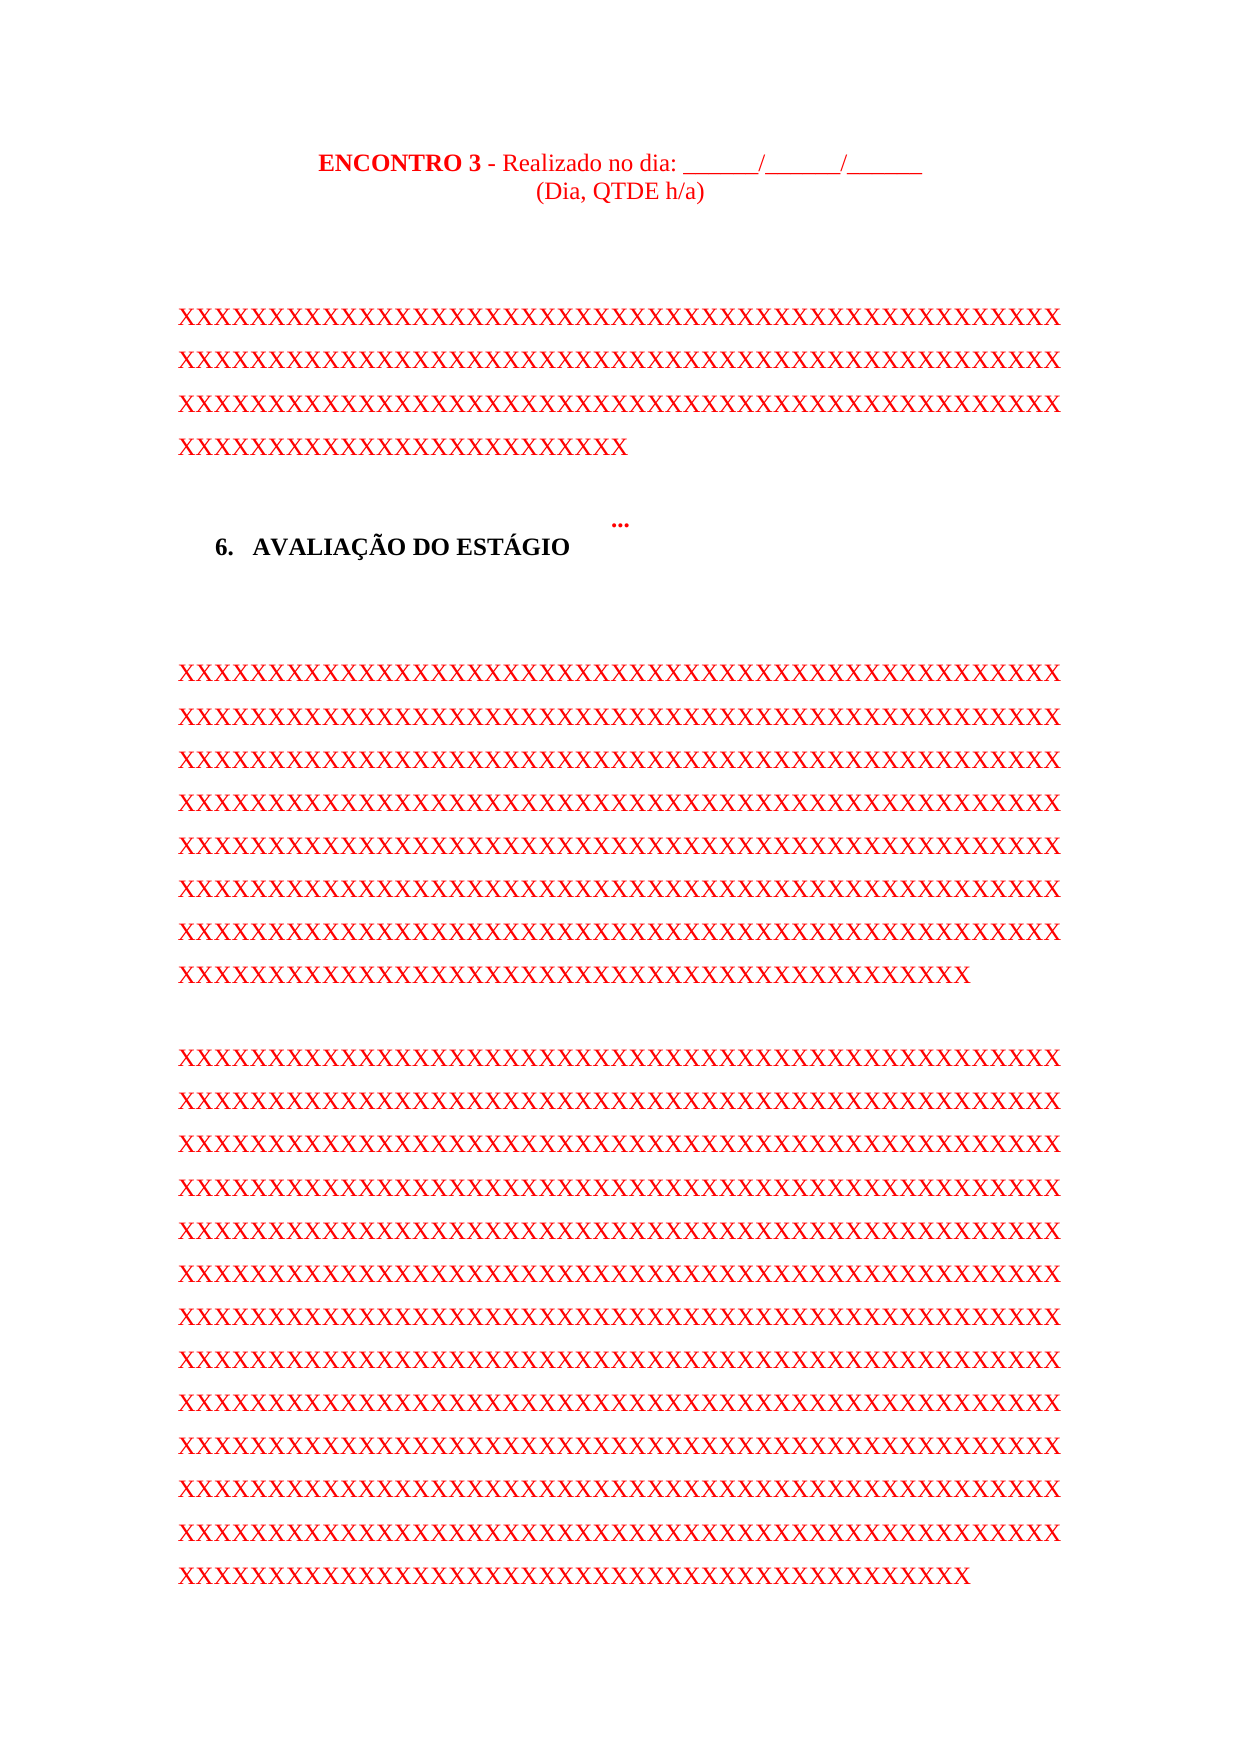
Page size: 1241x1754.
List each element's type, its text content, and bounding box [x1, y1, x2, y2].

text (Dia, QTDE h/a) [177, 176, 1063, 205]
text XXXXXXXXXXXXXXXXXXXXXXXXXXXXXXXXXXXXXXXXXXXXXXXXXXXXXXXXXXXXXXXXXXXXXXXXXXXXXXXXXXXXXXXXXXXXXXXXXXXXXXXXXXXXXXXXXXXXXXXXXXXXXXXXXXXXXXXXXXXXXXXXXXXXXXXXXXXXXXXXXXXXXXXXXXXXXXXXXXXXXXXXXXXXXXXXXXXXXXXXXXXXXXXXXXXXXXXXXXXXXXXXXXXXXXXXXXXXXXXXXXXXXXXXXXXXXXXXXXXXXXXXXXXXXXXXXXXXXXXXXXXXXXXXXXXXXXXXXXXXXXXXXXXXXXXXXXXXXXXXXXXXXXXXXXXXXXXXXXXXXXXXXXXXXXXXXXXXXXXXXXXXXXXXXXXXXXXXXXXXXXXXXXXXXXXXXXXXXXXXXXXXXXXXXXXXXXXXXXXXXXXXXXXXXXXXXXXXXXXXXXXXXXXXXXXXXXXXXXXXXXXXXXXXXXXXXXXXXXXXXXXXXXXXXXXXXXXXXXXXXXXXXXXXXXXXXXXXXXXXXXXXXXXXXXXXXXXXXXXXXXXXXXXXXXXXXXXXXXXXXXXXXXXXXXXXXXXXXXXXXXXXXXXXXXXXXXXXXXXXXXXXXXXXXXXXXXXXXXXXXXXXXXXXXXXX [177, 1003, 1063, 1589]
list AVALIAÇÃO DO ESTÁGIO [215, 532, 1063, 561]
text ... [177, 504, 1063, 532]
text ENCONTRO 3 - Realizado no dia: ______/______/______ [177, 148, 1063, 176]
text XXXXXXXXXXXXXXXXXXXXXXXXXXXXXXXXXXXXXXXXXXXXXXXXXXXXXXXXXXXXXXXXXXXXXXXXXXXXXXXXXXXXXXXXXXXXXXXXXXXXXXXXXXXXXXXXXXXXXXXXXXXXXXXXXXXXXXXXXXXXXXXXXXXXXXXXXXXXXXXXXXXXXXXXXXXXXXXXXXXXXXXXXXXXXXXXXXXXXXXXXXXXXXXXXXXXXXXXXXXXXXXXXXXXXXXXXXXXXXXXXXXXXXXXXXXXXXXXXXXXXXXXXXXXXXXXXXXXXXXXXXXXXXXXXXXXXXXXXXXXXXXXXXXXXXXXXXXXXXXXXXXXXXXXXXXXXXXXXXXXXXXXXXXXXXXXXXXXXXXXXXXXXXXXXXXXXXXXXXXXXXXXXXX [177, 619, 1063, 989]
text XXXXXXXXXXXXXXXXXXXXXXXXXXXXXXXXXXXXXXXXXXXXXXXXXXXXXXXXXXXXXXXXXXXXXXXXXXXXXXXXXXXXXXXXXXXXXXXXXXXXXXXXXXXXXXXXXXXXXXXXXXXXXXXXXXXXXXXXXXXXXXXXXXXXXXXXXXXXXXXXXXXXXXXXXXXX [177, 263, 1063, 461]
